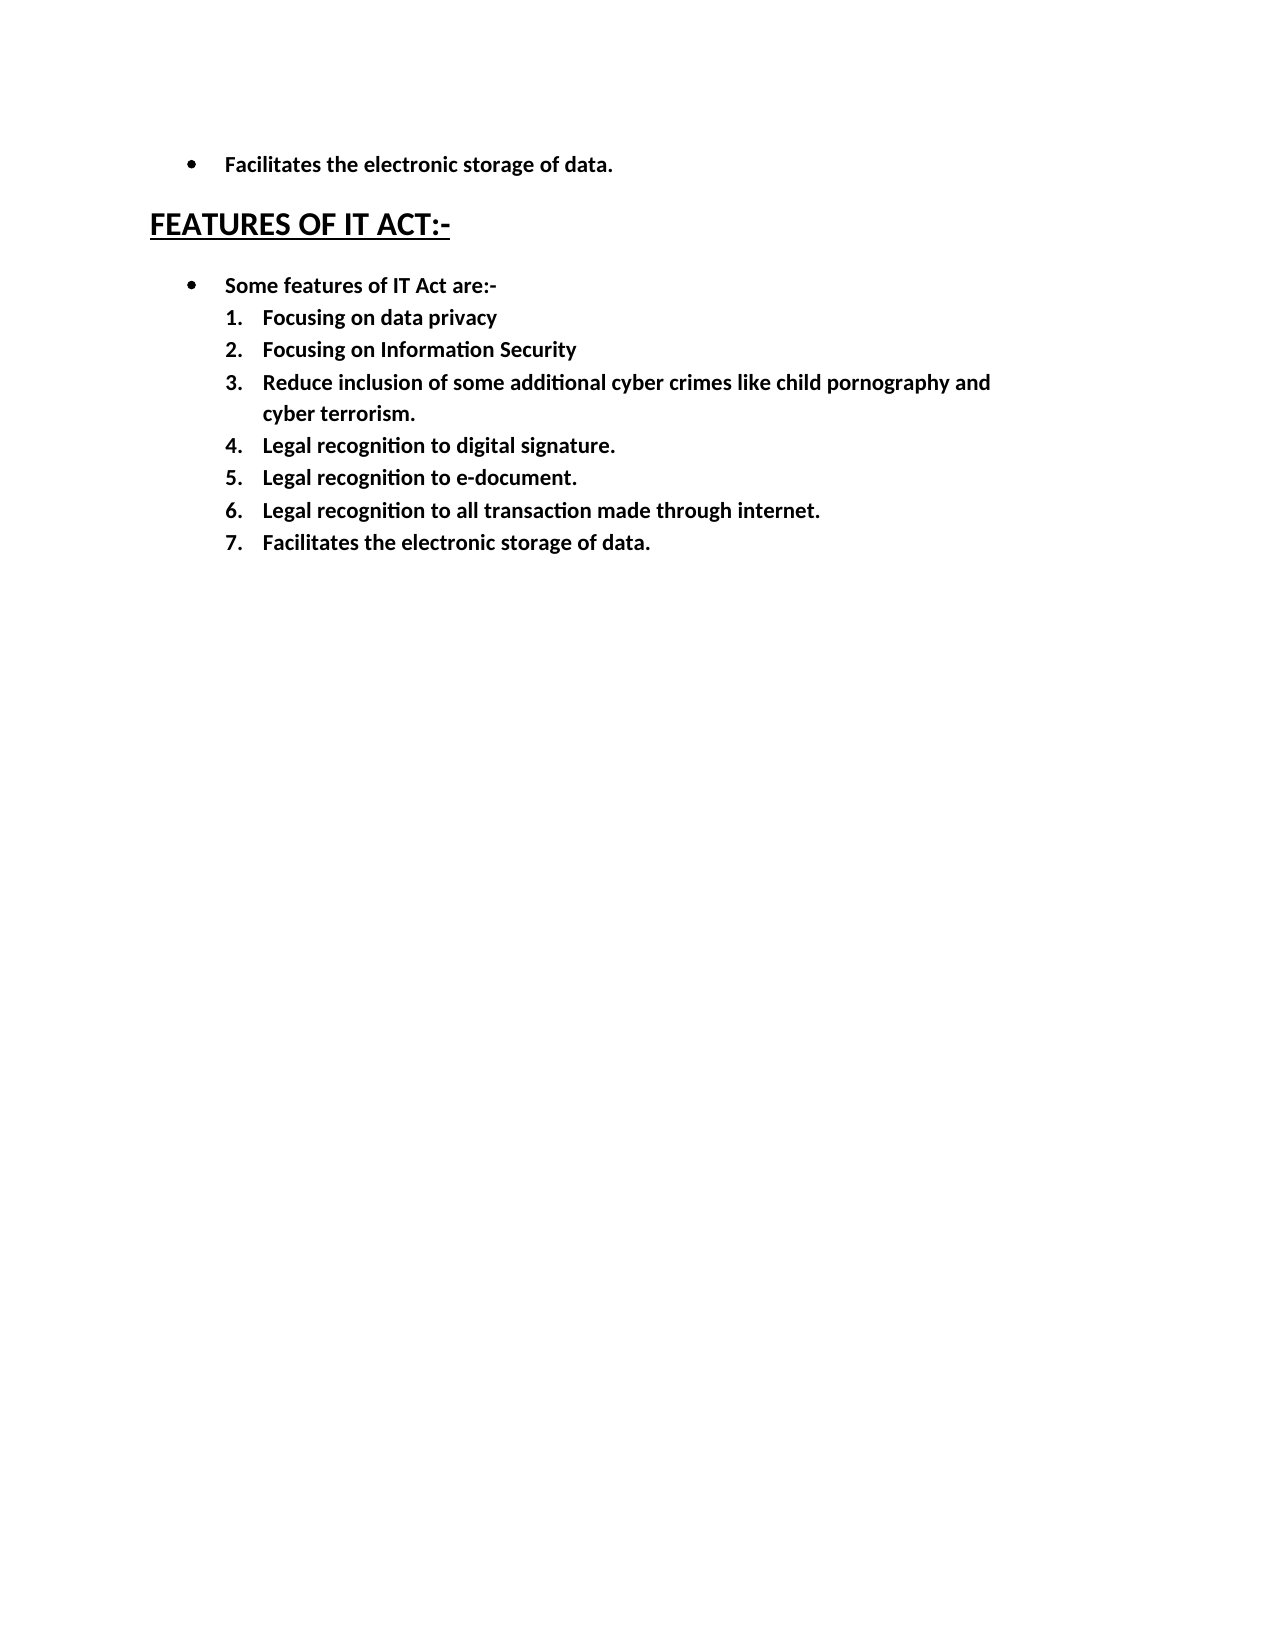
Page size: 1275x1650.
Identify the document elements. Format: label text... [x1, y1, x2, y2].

list Facilitates the electronic storage of data. [225, 528, 1189, 556]
list Focusing on Information Security [225, 335, 1189, 363]
list Focusing on data privacy [225, 303, 1189, 331]
list Reduce inclusion of some additional cyber crimes like child pornography and cyber terrorism. [225, 368, 1048, 427]
list Facilitates the electronic storage of data. [187, 150, 1189, 178]
list Legal recognition to e-document. [225, 463, 1189, 492]
list Some features of IT Act are:- [187, 271, 1189, 299]
list Legal recognition to digital signature. [225, 431, 1189, 459]
subtitle FEATURES OF IT ACT:- [150, 203, 1189, 244]
list Legal recognition to all transaction made through internet. [225, 496, 1189, 524]
